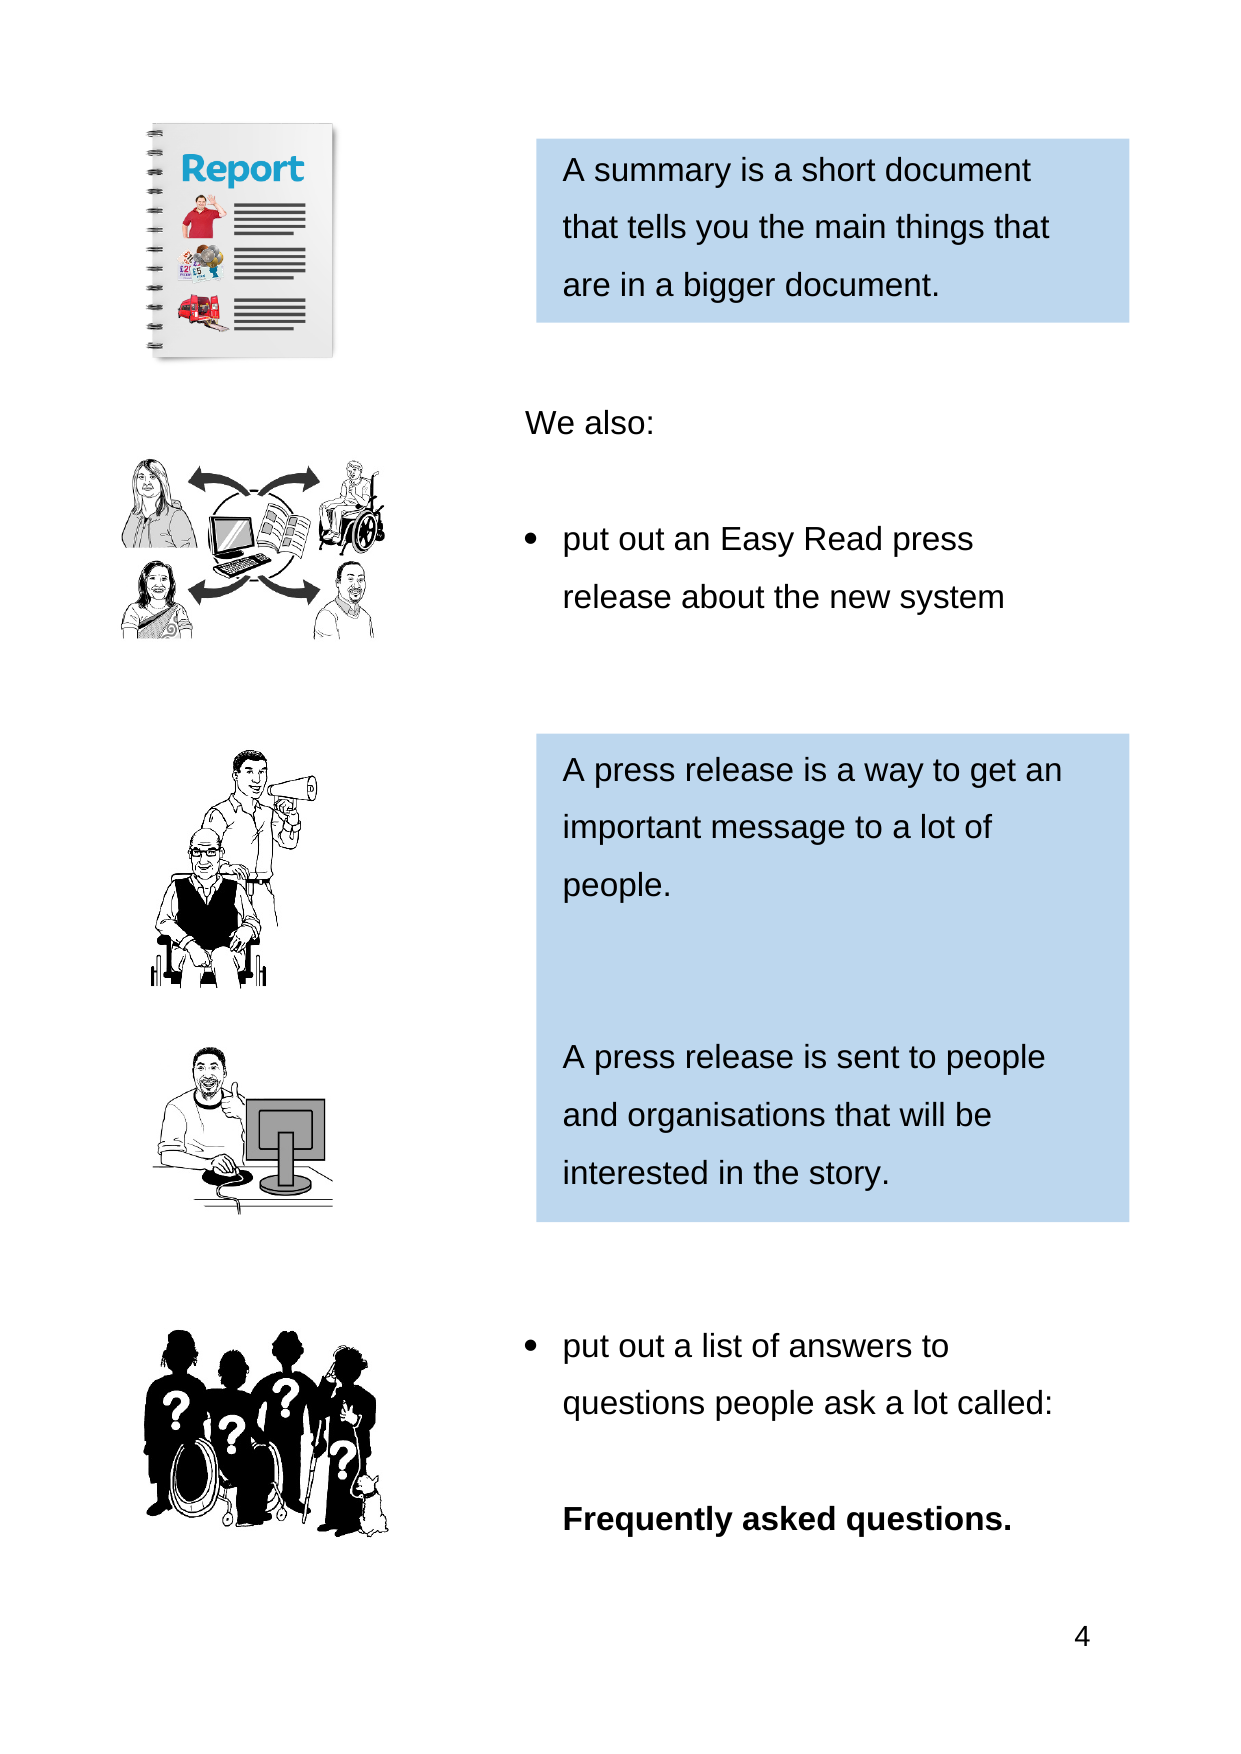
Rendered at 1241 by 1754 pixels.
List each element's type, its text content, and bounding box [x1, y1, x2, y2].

picture [142, 1328, 389, 1540]
picture [150, 748, 319, 989]
list A press release is a way to get an important message to a lot of people. A press release is sent to people and organisations that will be interested in the story. [562, 749, 1090, 1191]
picture [150, 1041, 333, 1215]
list put out an Easy Read press release about the new system [525, 519, 1090, 615]
list Frequently asked questions. [562, 1498, 1090, 1537]
picture [120, 117, 369, 366]
text We also: [450, 403, 1090, 442]
list put out a list of answers to questions people ask a lot called: [525, 1326, 1090, 1422]
picture [115, 455, 389, 643]
list A summary is a short document that tells you the main things that are in a bigger document. [562, 150, 1090, 304]
